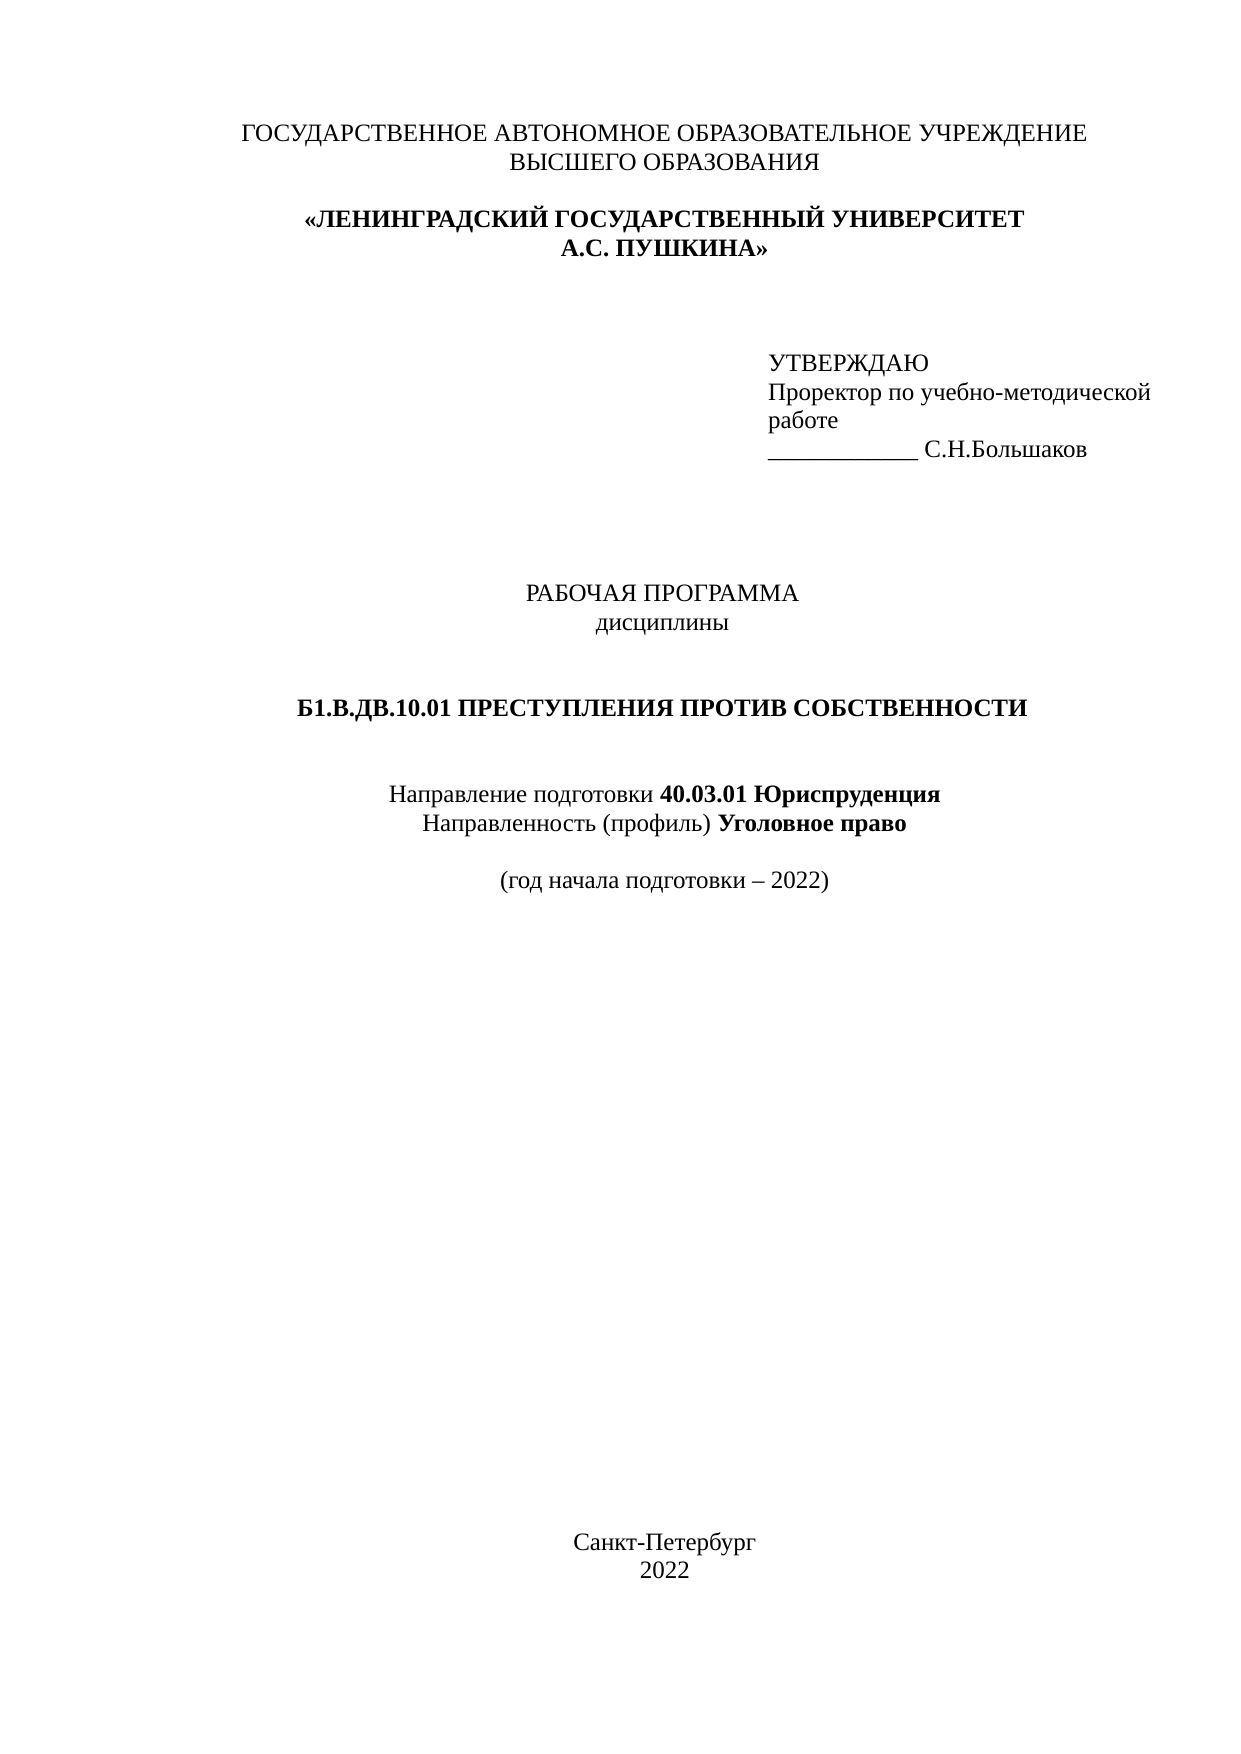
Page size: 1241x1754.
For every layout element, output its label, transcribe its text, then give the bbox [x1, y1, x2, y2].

text Санкт-Петербург [177, 1527, 1152, 1556]
text дисциплины [173, 607, 1152, 636]
text РАБОЧАЯ ПРОГРАММА [173, 578, 1152, 607]
text (год начала подготовки – 2022) [177, 866, 1152, 894]
text Б1.В.ДВ.10.01 ПРЕСТУПЛЕНИЯ ПРОТИВ СОБСТВЕННОСТИ [173, 693, 1152, 722]
text ГОСУДАРСТВЕННОЕ АВТОНОМНОЕ ОБРАЗОВАТЕЛЬНОЕ УЧРЕЖДЕНИЕ ВЫСШЕГО ОБРАЗОВАНИЯ [177, 118, 1152, 176]
text Направленность (профиль) Уголовное право [177, 808, 1152, 837]
text 2022 [177, 1556, 1152, 1584]
text Проректор по учебно-методической [181, 377, 1152, 406]
text Направление подготовки 40.03.01 Юриспруденция [177, 779, 1152, 808]
text «ЛЕНИНГРАДСКИЙ ГОСУДАРСТВЕННЫЙ УНИВЕРСИТЕТ [177, 204, 1152, 233]
text А.С. ПУШКИНА» [177, 233, 1152, 262]
text работе [181, 406, 1152, 434]
text УТВЕРЖДАЮ [181, 348, 1152, 377]
text ____________ С.Н.Большаков [181, 434, 1152, 463]
